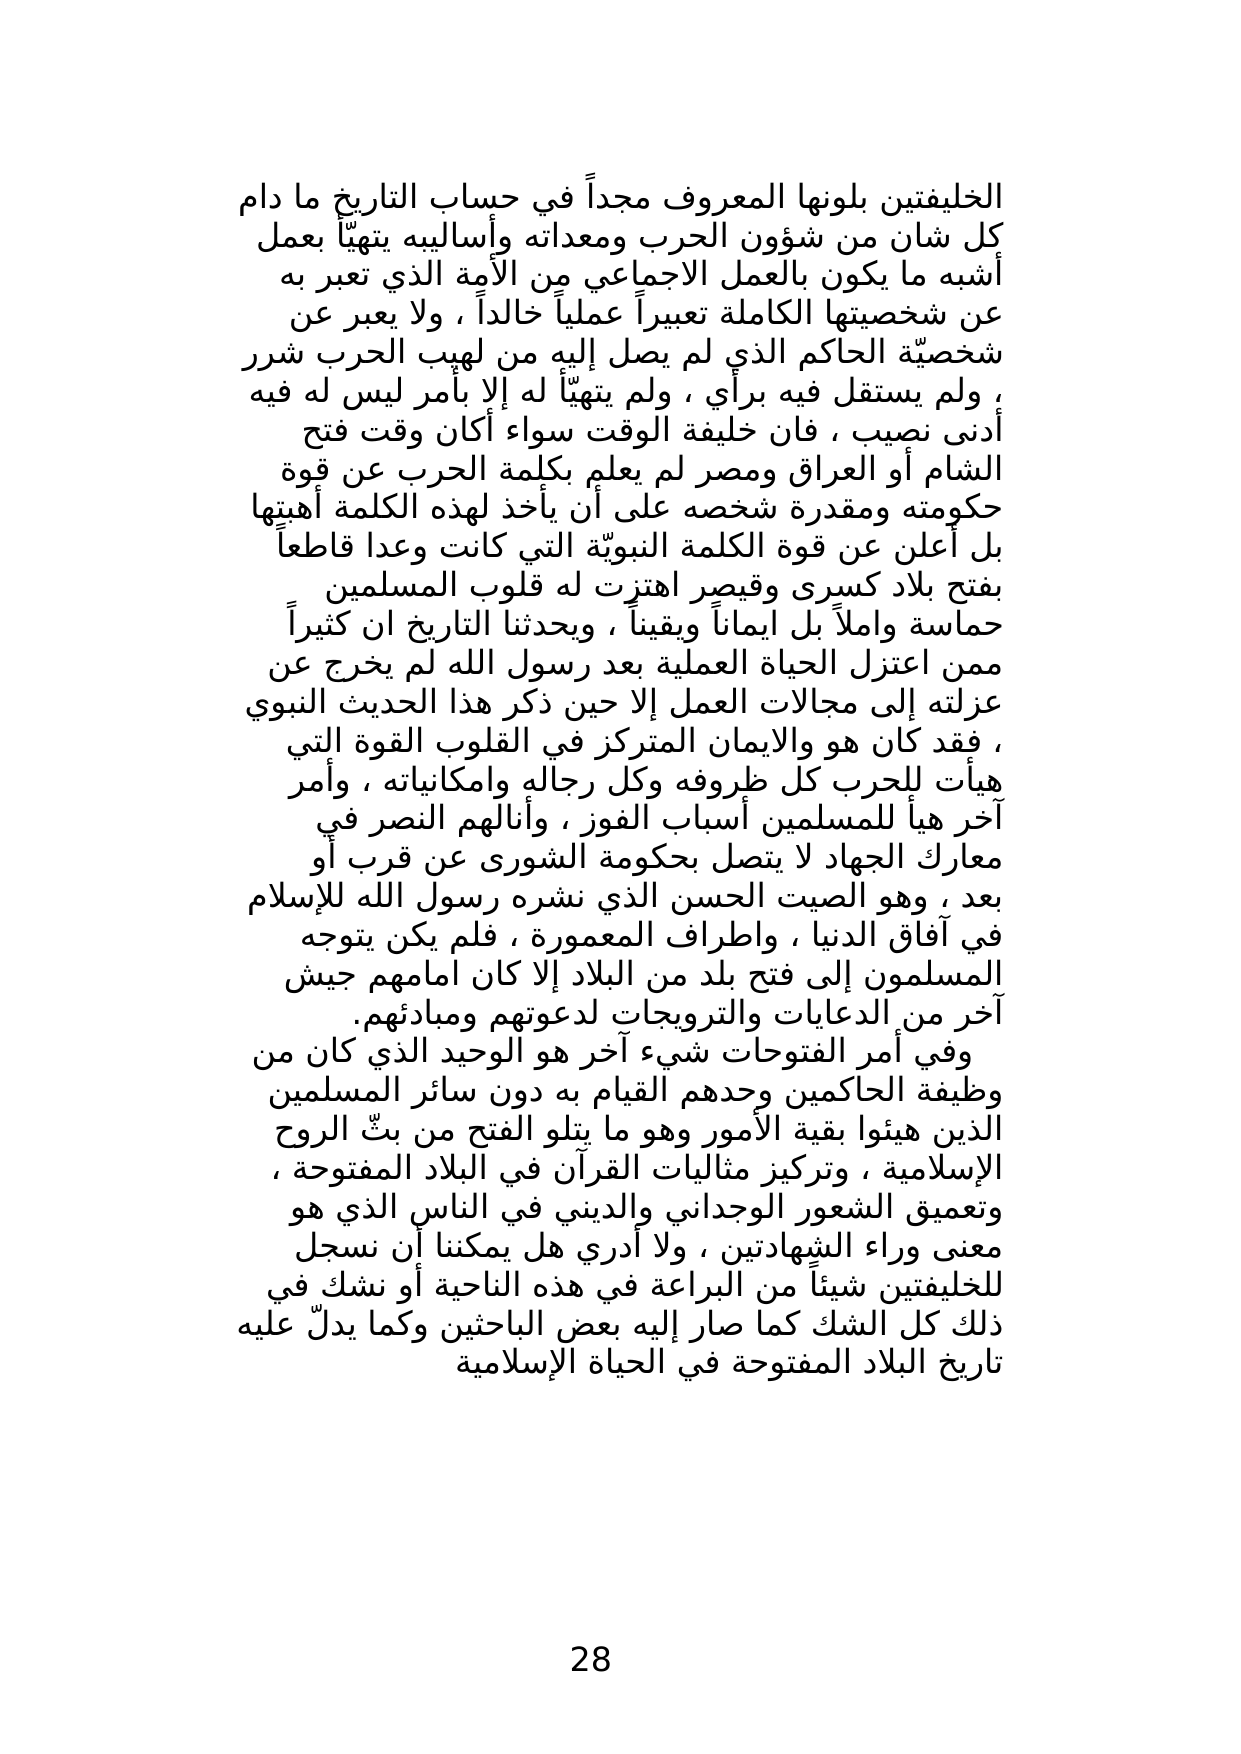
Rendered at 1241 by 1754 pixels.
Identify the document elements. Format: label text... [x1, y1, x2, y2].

text الخليفتين بلونها المعروف مجداً في حساب التاريخ ما دام كل شان من شؤون الحرب ومعداته وأساليبه يتهيّأ بعمل أشبه ما يكون بالعمل الاجماعي من الأمة الذي تعبر به عن شخصيتها الكاملة تعبيراً عملياً خالداً ، ولا يعبر عن شخصيّة الحاكم الذي لم يصل إليه من لهيب الحرب شرر ، ولم يستقل فيه برأي ، ولم يتهيّأ له إلا بأمر ليس له فيه أدنى نصيب ، فان خليفة الوقت سواء أكان وقت فتح الشام أو العراق ومصر لم يعلم بكلمة الحرب عن قوة حكومته ومقدرة شخصه على أن يأخذ لهذه الكلمة أهبتها بل أعلن عن قوة الكلمة النبويّة التي كانت وعدا قاطعاً بفتح بلاد كسرى وقيصر اهتزت له قلوب المسلمين حماسة واملاً بل ايماناً ويقيناً ، ويحدثنا التاريخ ان كثيراً ممن اعتزل الحياة العملية بعد رسول الله لم يخرج عن عزلته إلى مجالات العمل إلا حين ذكر هذا الحديث النبوي ، فقد كان هو والايمان المتركز في القلوب القوة التي هيأت للحرب كل ظروفه وكل رجاله وامكانياته ، وأمر آخر هيأ للمسلمين أسباب الفوز ، وأنالهم النصر في معارك الجهاد لا يتصل بحكومة الشورى عن قرب أو بعد ، وهو الصيت الحسن الذي نشره رسول الله للإسلام في آفاق الدنيا ، واطراف المعمورة ، فلم يكن يتوجه المسلمون إلى فتح بلد من البلاد إلا كان امامهم جيش آخر من الدعايات والترويجات لدعوتهم ومبادئهم. [236, 177, 1004, 1032]
text وفي أمر الفتوحات شيء آخر هو الوحيد الذي كان من وظيفة الحاكمين وحدهم القيام به دون سائر المسلمين الذين هيئوا بقية الأمور وهو ما يتلو الفتح من بثّ الروح الإسلامية ، وتركيز مثاليات القرآن في البلاد المفتوحة ، وتعميق الشعور الوجداني والديني في الناس الذي هو معنى وراء الشهادتين ، ولا أدري هل يمكننا أن نسجل للخليفتين شيئاً من البراعة في هذه الناحية أو نشك في ذلك كل الشك كما صار إليه بعض الباحثين وكما يدلّ عليه تاريخ البلاد المفتوحة في الحياة الإسلامية [236, 1032, 1004, 1382]
